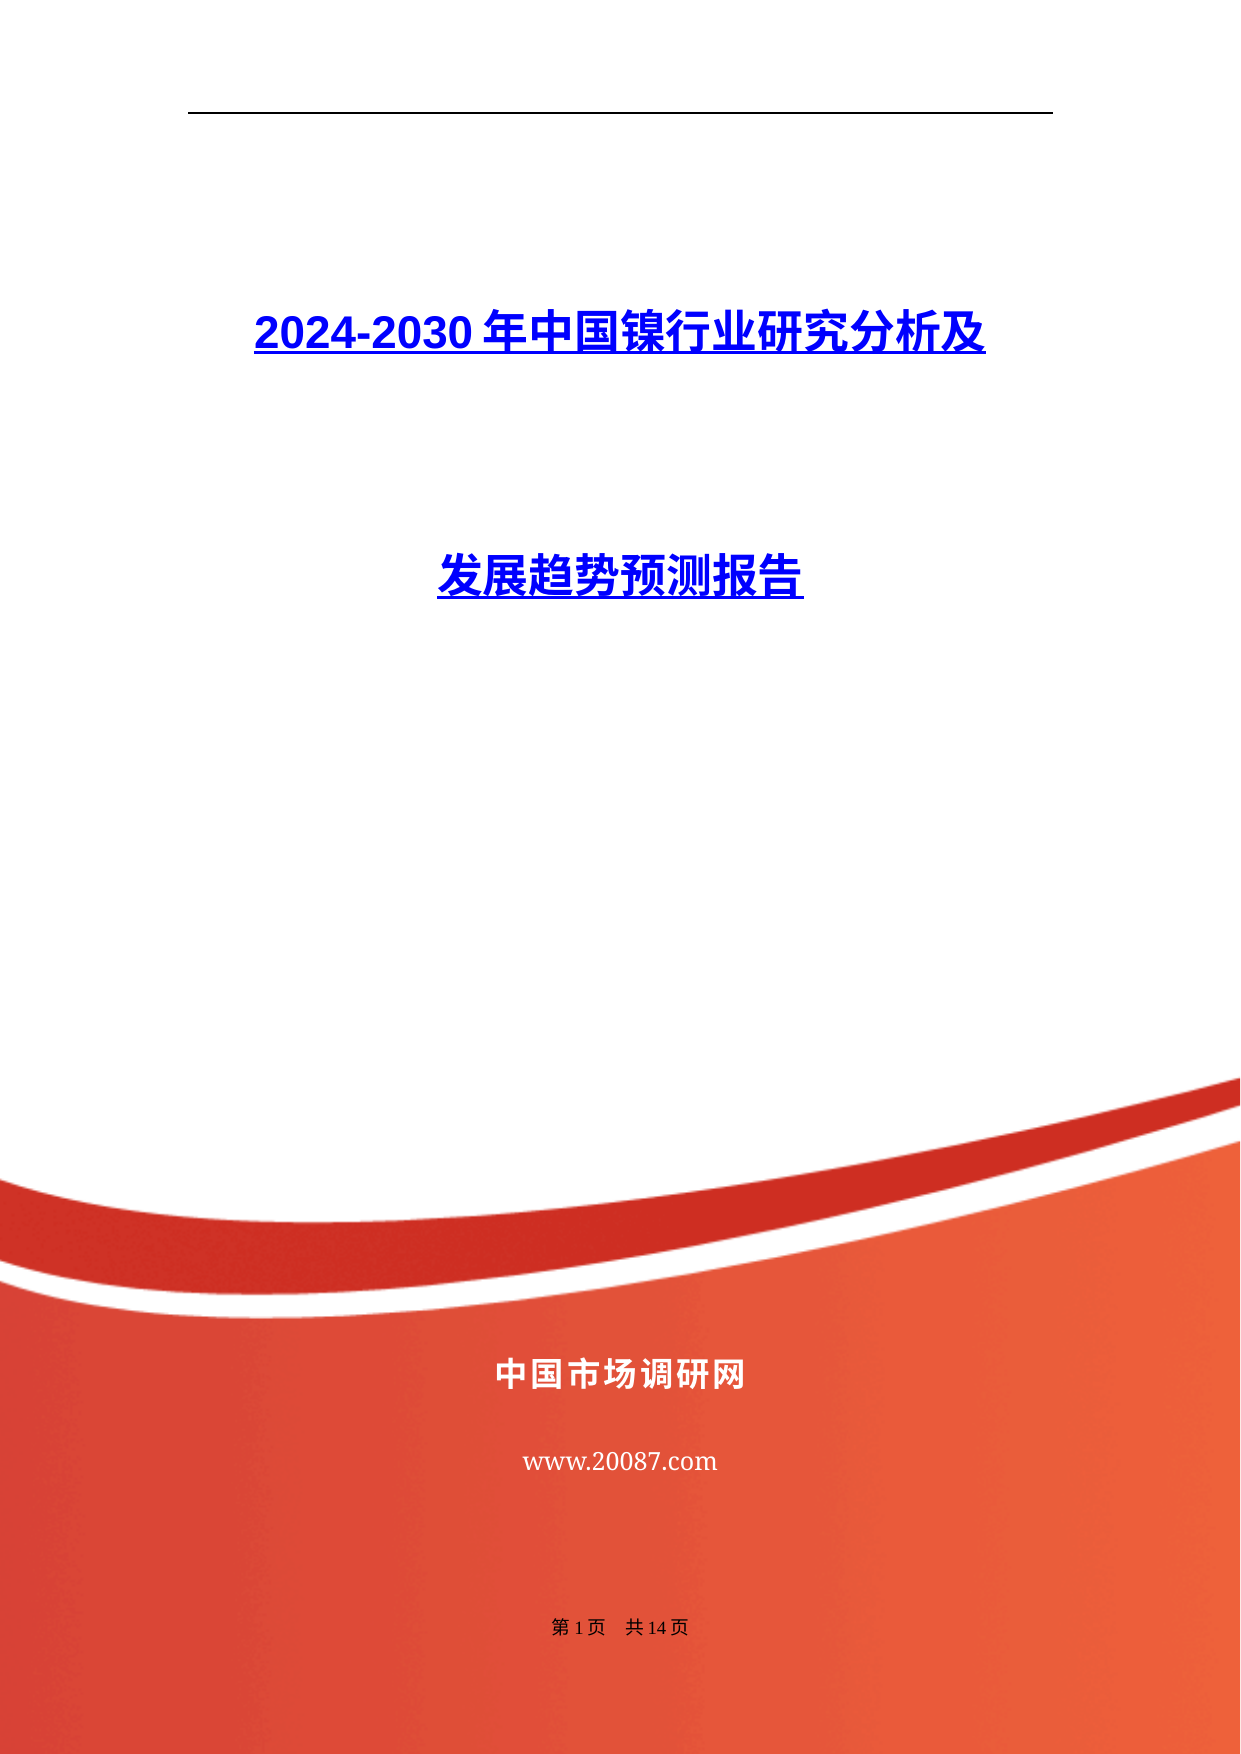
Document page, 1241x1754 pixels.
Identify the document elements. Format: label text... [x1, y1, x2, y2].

text www.20087.com [187, 1428, 1053, 1493]
table_header 2024-2030年中国镍行业研究分析及发展趋势预测报告 [188, 207, 1053, 773]
subtitle 中国市场调研网 [187, 1339, 1053, 1404]
picture [0, 1006, 1241, 1754]
